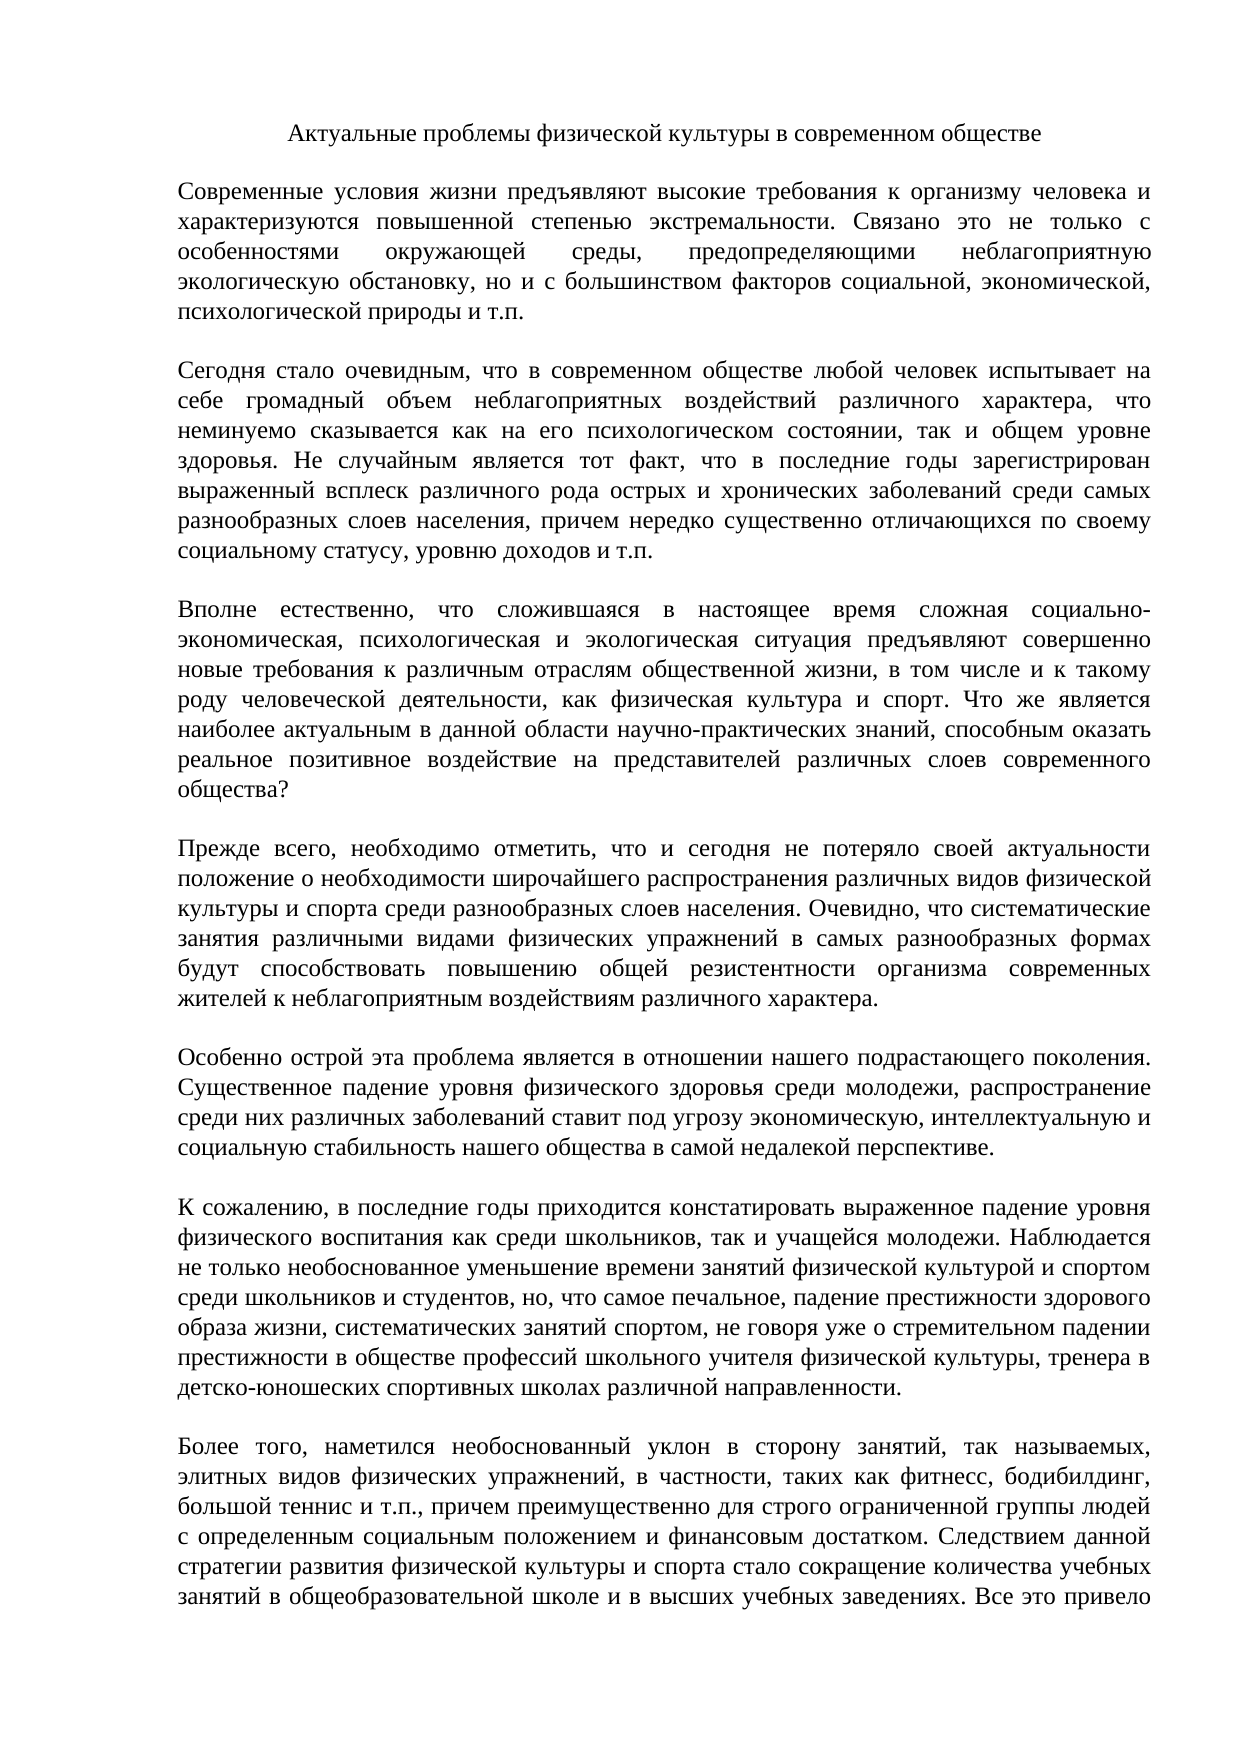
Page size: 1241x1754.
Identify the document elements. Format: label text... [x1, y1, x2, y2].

text Вполне естественно, что сложившаяся в настоящее время сложная социально-экономическая, психологическая и экологическая ситуация предъявляют совершенно новые требования к различным отраслям общественной жизни, в том числе и к такому роду человеческой деятельности, как физическая культура и спорт. Что же является наиболее актуальным в данной области научно-практических знаний, способным оказать реальное позитивное воздействие на представителей различных слоев современного общества? [177, 593, 1152, 803]
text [177, 1429, 1152, 1609]
text Современные условия жизни предъявляют высокие требования к организму человека и характеризуются повышенной степенью экстремальности. Связано это не только с особенностями окружающей среды, предопределяющими неблагоприятную экологическую обстановку, но и с большинством факторов социальной, экономической, психологической природы и т.п. [177, 174, 1152, 324]
text Особенно острой эта проблема является в отношении нашего подрастающего поколения. Существенное падение уровня физического здоровья среди молодежи, распространение среди них различных заболеваний ставит под угрозу экономическую, интеллектуальную и социальную стабильность нашего общества в самой недалекой перспективе. [177, 1041, 1152, 1161]
text Сегодня стало очевидным, что в современном обществе любой человек испытывает на себе громадный объем неблагоприятных воздействий различного характера, что неминуемо сказывается как на его психологическом состоянии, так и общем уровне здоровья. Не случайным является тот факт, что в последние годы зарегистрирован выраженный всплеск различного рода острых и хронических заболеваний среди самых разнообразных слоев населения, причем нередко существенно отличающихся по своему социальному статусу, уровню доходов и т.п. [177, 354, 1152, 564]
text Актуальные проблемы физической культуры в современном обществе [177, 118, 1152, 147]
text Прежде всего, необходимо отметить, что и сегодня не потеряло своей актуальности положение о необходимости широчайшего распространения различных видов физической культуры и спорта среди разнообразных слоев населения. Очевидно, что систематические занятия различными видами физических упражнений в самых разнообразных формах будут способствовать повышению общей резистентности организма современных жителей к неблагоприятным воздействиям различного характера. [177, 832, 1152, 1012]
text К сожалению, в последние годы приходится констатировать выраженное падение уровня физического воспитания как среди школьников, так и учащейся молодежи. Наблюдается не только необоснованное уменьшение времени занятий физической культурой и спортом среди школьников и студентов, но, что самое печальное, падение престижности здорового образа жизни, систематических занятий спортом, не говоря уже о стремительном падении престижности в обществе профессий школьного учителя физической культуры, тренера в детско-юношеских спортивных школах различной направленности. [177, 1190, 1152, 1400]
